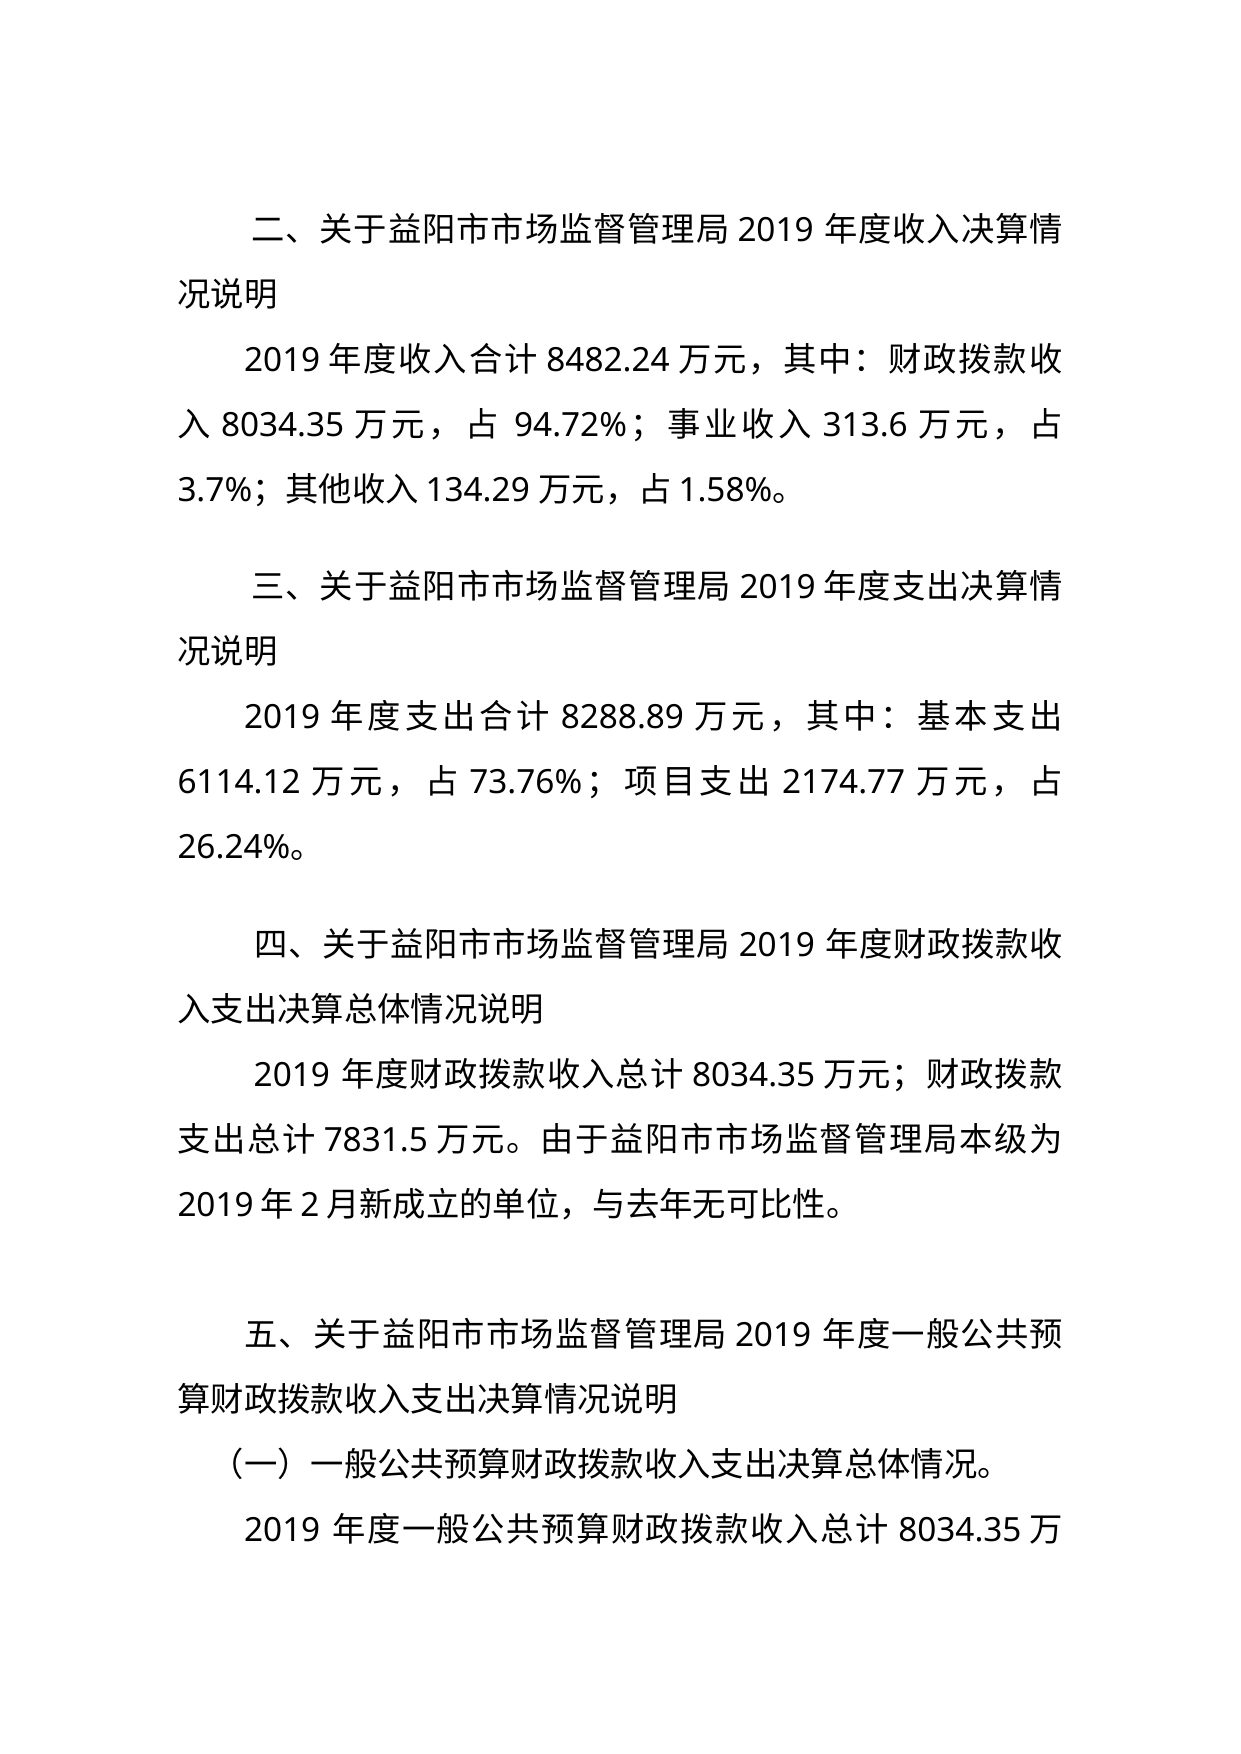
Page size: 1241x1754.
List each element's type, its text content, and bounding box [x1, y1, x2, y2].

text 四、关于益阳市市场监督管理局2019 年度财政拨款收入支出决算总体情况说明 [177, 909, 1063, 1039]
text （一）一般公共预算财政拨款收入支出决算总体情况。 [177, 1429, 1063, 1494]
text 2019 年度财政拨款收入总计8034.35万元；财政拨款支出总计7831.5万元。由于益阳市市场监督管理局本级为2019年2月新成立的单位，与去年无可比性。 [177, 1039, 1063, 1234]
text 三、关于益阳市市场监督管理局2019年度支出决算情况说明 [177, 552, 1063, 682]
text 2019年度支出合计8288.89万元，其中：基本支出6114.12万元，占73.76%；项目支出2174.77万元，占26.24%。 [177, 682, 1063, 877]
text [177, 1494, 1063, 1559]
text 二、关于益阳市市场监督管理局2019 年度收入决算情况说明 [177, 194, 1063, 324]
text 五、关于益阳市市场监督管理局2019 年度一般公共预算财政拨款收入支出决算情况说明 [177, 1299, 1063, 1429]
text 2019年度收入合计8482.24万元，其中：财政拨款收入8034.35万元，占 94.72%；事业收入313.6万元，占3.7%；其他收入134.29 万元，占1.58%。 [177, 324, 1063, 519]
